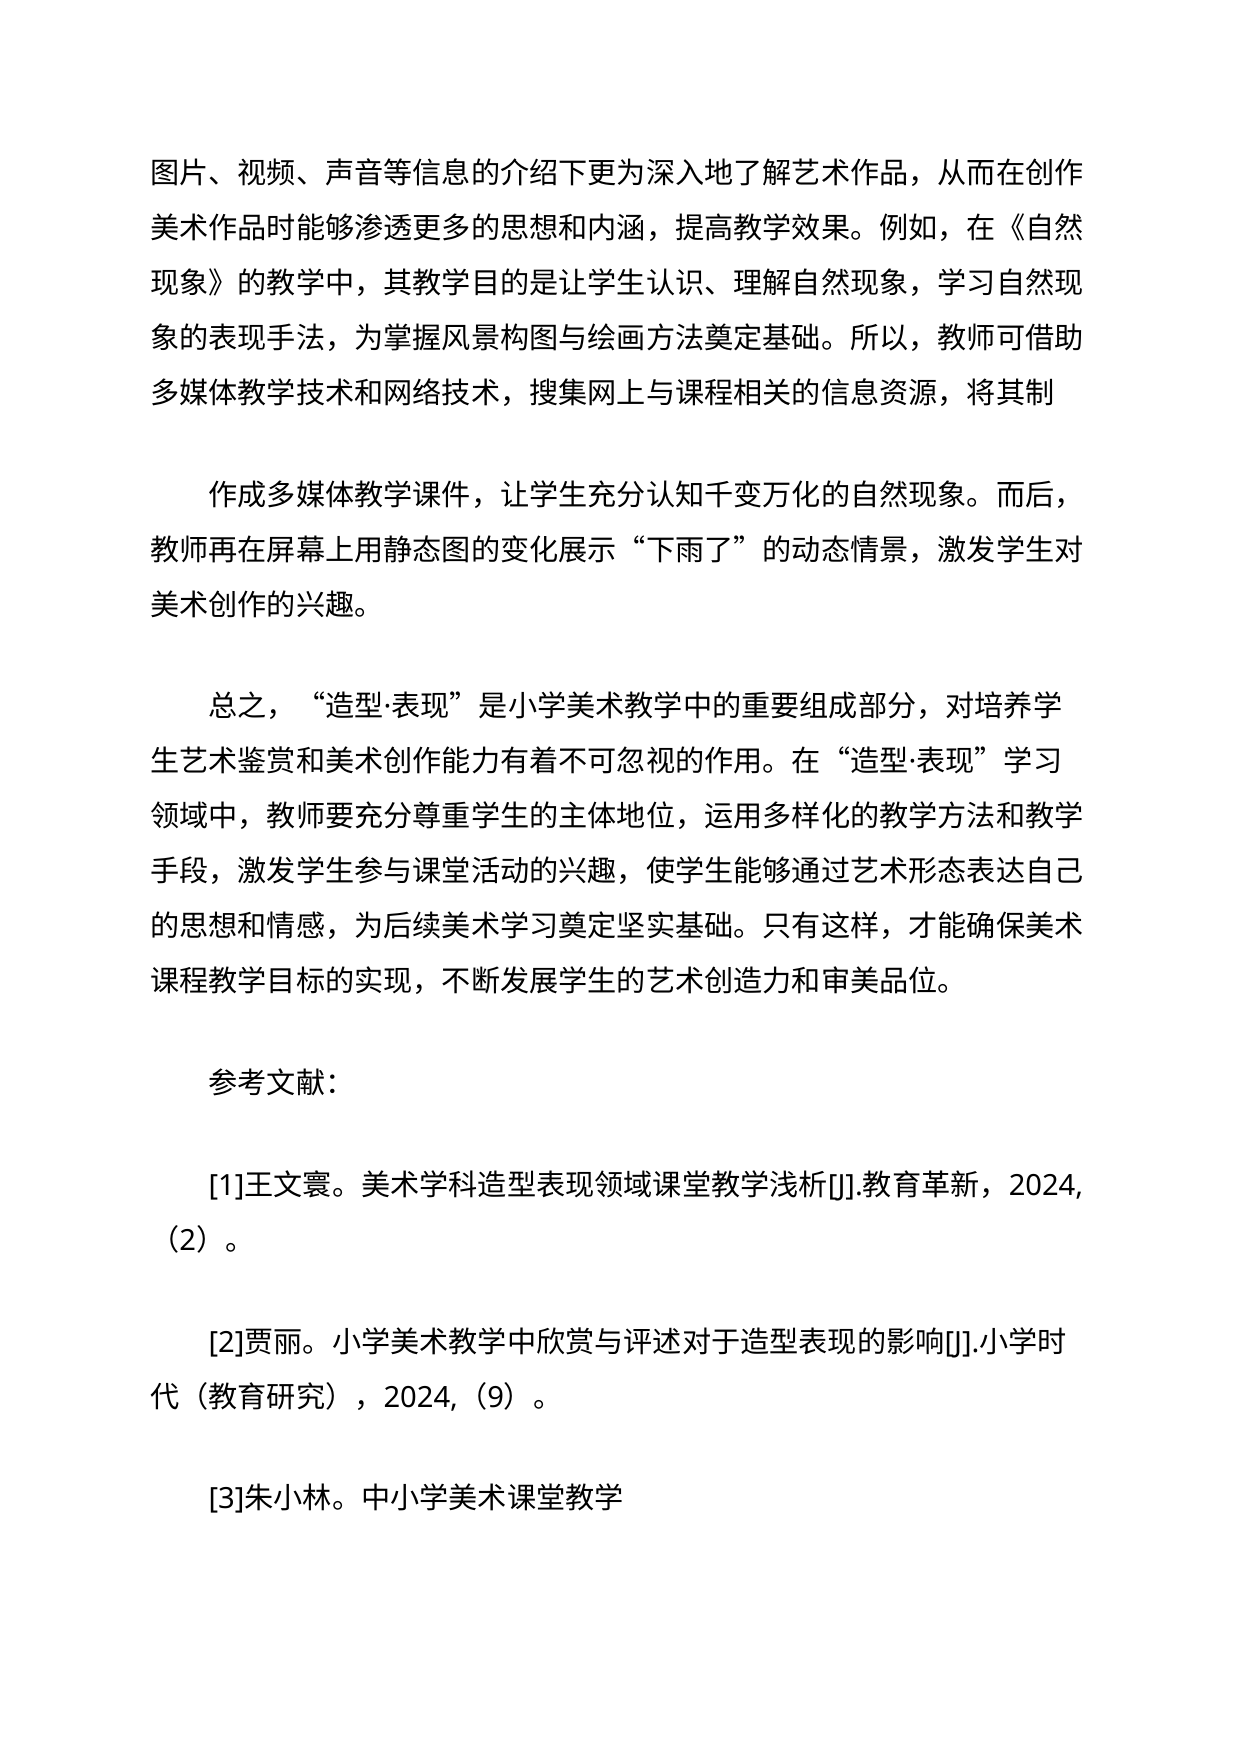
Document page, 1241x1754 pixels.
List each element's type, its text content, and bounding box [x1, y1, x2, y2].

text [1]王文寰。美术学科造型表现领域课堂教学浅析[J].教育革新，2024,（2）。 [150, 1161, 1090, 1258]
text 作成多媒体教学课件，让学生充分认知千变万化的自然现象。而后，教师再在屏幕上用静态图的变化展示“下雨了”的动态情景，激发学生对美术创作的兴趣。 [150, 471, 1090, 623]
text 总之，“造型·表现”是小学美术教学中的重要组成部分，对培养学生艺术鉴赏和美术创作能力有着不可忽视的作用。在“造型·表现”学习领域中，教师要充分尊重学生的主体地位，运用多样化的教学方法和教学手段，激发学生参与课堂活动的兴趣，使学生能够通过艺术形态表达自己的思想和情感，为后续美术学习奠定坚实基础。只有这样，才能确保美术课程教学目标的实现，不断发展学生的艺术创造力和审美品位。 [150, 683, 1090, 1000]
text 参考文献： [150, 1059, 1090, 1102]
text [2]贾丽。小学美术教学中欣赏与评述对于造型表现的影响[J].小学时代（教育研究），2024,（9）。 [150, 1318, 1090, 1416]
text [3]朱小林。中小学美术课堂教学 [150, 1475, 1090, 1517]
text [150, 150, 1090, 412]
